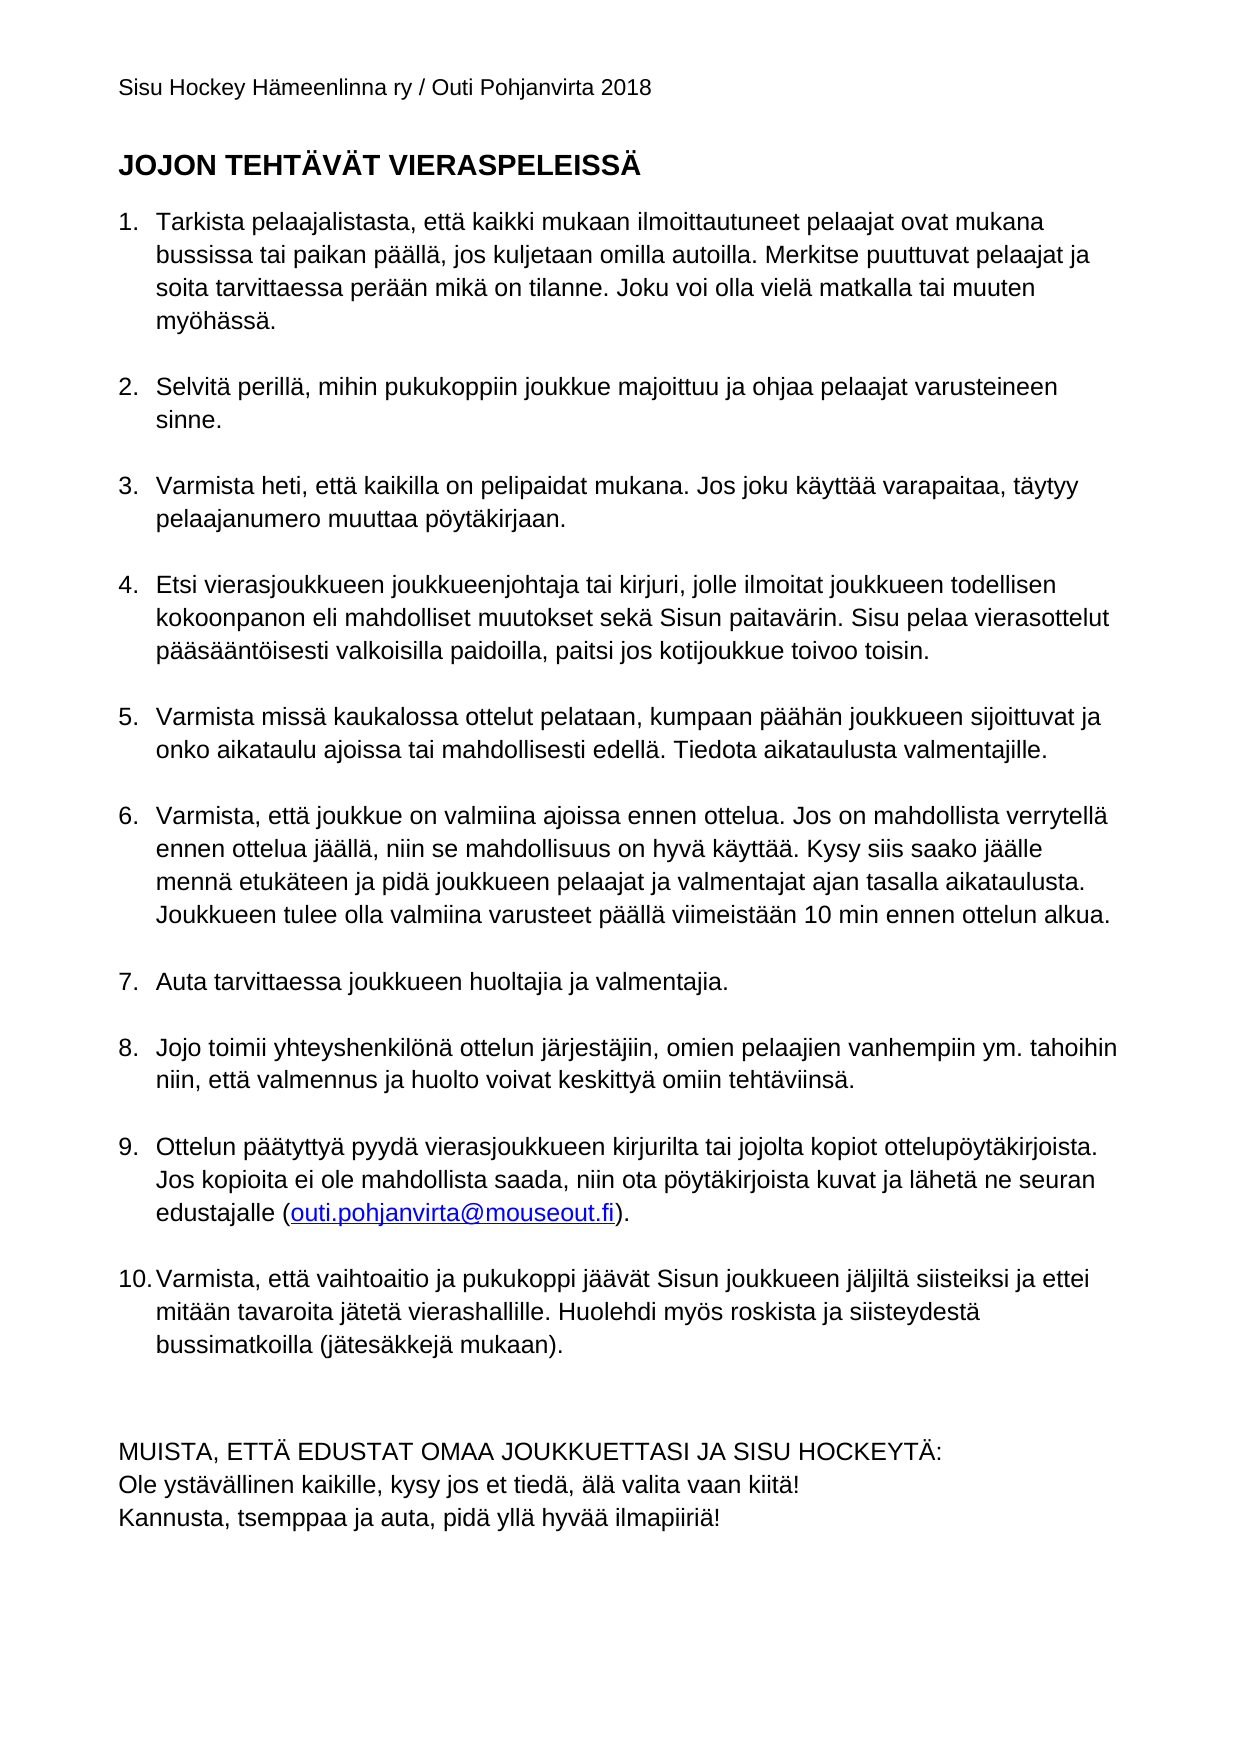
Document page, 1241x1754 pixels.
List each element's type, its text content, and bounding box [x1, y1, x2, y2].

list Varmista missä kaukalossa ottelut pelataan, kumpaan päähän joukkueen sijoittuvat ja onko aikataulu ajoissa tai mahdollisesti edellä. Tiedota aikataulusta valmentajille. [118, 702, 1122, 764]
list Ottelun päätyttyä pyydä vierasjoukkueen kirjurilta tai jojolta kopiot ottelupöytäkirjoista. Jos kopioita ei ole mahdollista saada, niin ota pöytäkirjoista kuvat ja lähetä ne seuran edustajalle (outi.pohjanvirta@mouseout.fi). [118, 1132, 1122, 1226]
text MUISTA, ETTÄ EDUSTAT OMAA JOUKKUETTASI JA SISU HOCKEYTÄ: Ole ystävällinen kaikille, kysy jos et tiedä, älä valita vaan kiitä! Kannusta, tsemppaa ja auta, pidä yllä hyvää ilmapiiriä! [118, 1437, 1122, 1532]
list Tarkista pelaajalistasta, että kaikki mukaan ilmoittautuneet pelaajat ovat mukana bussissa tai paikan päällä, jos kuljetaan omilla autoilla. Merkitse puuttuvat pelaajat ja soita tarvittaessa perään mikä on tilanne. Joku voi olla vielä matkalla tai muuten myöhässä. [118, 207, 1122, 335]
list Auta tarvittaessa joukkueen huoltajia ja valmentajia. [118, 966, 1122, 995]
list Jojo toimii yhteyshenkilönä ottelun järjestäjiin, omien pelaajien vanhempiin ym. tahoihin niin, että valmennus ja huolto voivat keskittyä omiin tehtäviinsä. [118, 1032, 1122, 1094]
text JOJON TEHTÄVÄT VIERASPELEISSÄ [118, 148, 1122, 181]
list Selvitä perillä, mihin pukukoppiin joukkue majoittuu ja ohjaa pelaajat varusteineen sinne. [118, 372, 1122, 434]
list Varmista heti, että kaikilla on pelipaidat mukana. Jos joku käyttää varapaitaa, täytyy pelaajanumero muuttaa pöytäkirjaan. [118, 471, 1122, 533]
list Varmista, että joukkue on valmiina ajoissa ennen ottelua. Jos on mahdollista verrytellä ennen ottelua jäällä, niin se mahdollisuus on hyvä käyttää. Kysy siis saako jäälle mennä etukäteen ja pidä joukkueen pelaajat ja valmentajat ajan tasalla aikataulusta. Joukkueen tulee olla valmiina varusteet päällä viimeistään 10 min ennen ottelun alkua. [118, 801, 1122, 929]
list Etsi vierasjoukkueen joukkueenjohtaja tai kirjuri, jolle ilmoitat joukkueen todellisen kokoonpanon eli mahdolliset muutokset sekä Sisun paitavärin. Sisu pelaa vierasottelut pääsääntöisesti valkoisilla paidoilla, paitsi jos kotijoukkue toivoo toisin. [118, 570, 1122, 665]
list Varmista, että vaihtoaitio ja pukukoppi jäävät Sisun joukkueen jäljiltä siisteiksi ja ettei mitään tavaroita jätetä vierashallille. Huolehdi myös roskista ja siisteydestä bussimatkoilla (jätesäkkejä mukaan). [118, 1264, 1122, 1358]
